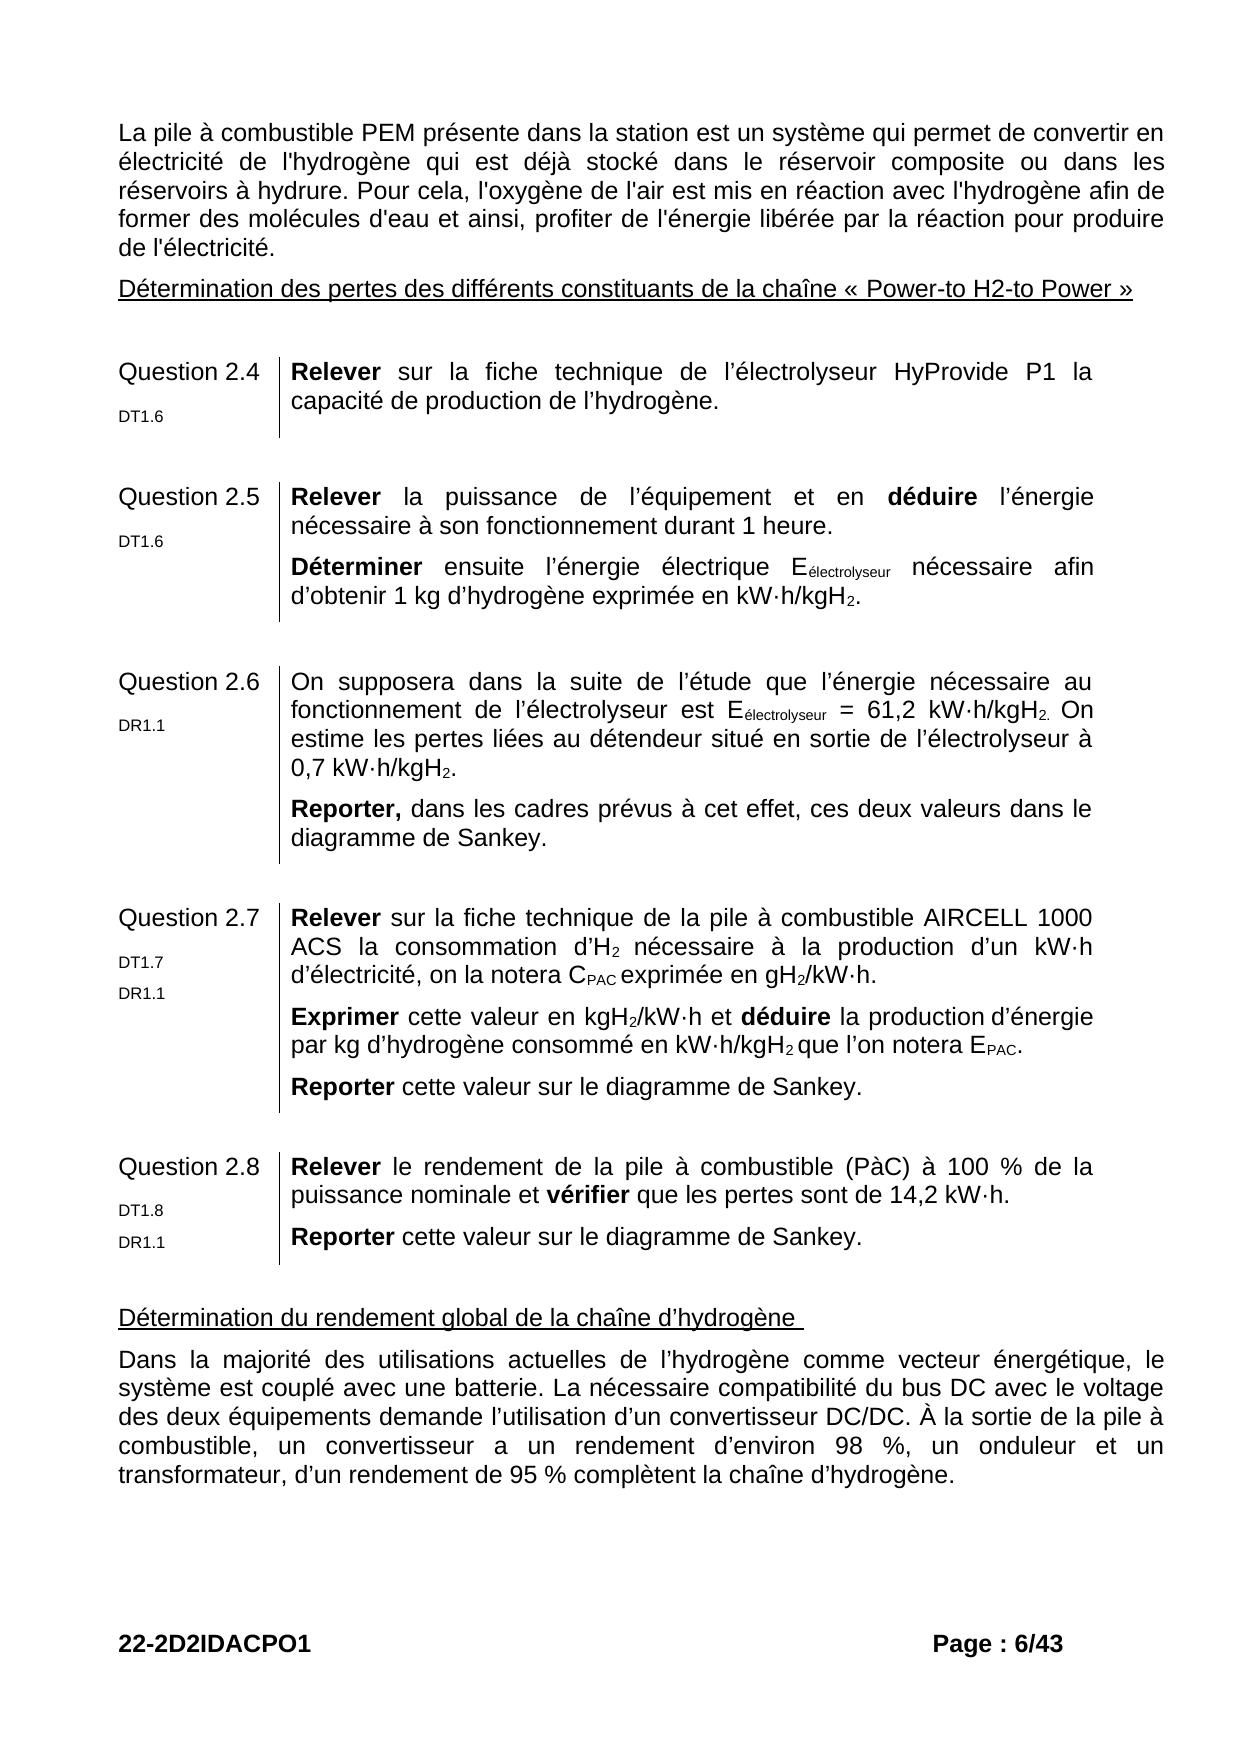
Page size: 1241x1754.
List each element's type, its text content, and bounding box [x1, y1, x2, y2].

table_header Relever sur la fiche technique de la pile à combustible AIRCELL 1000 ACS la consommation d’H2 nécessaire à la production d’un kW·h d’électricité, on la notera CPAC exprimée en gH2/kW·h. Exprimer cette valeur en kgH2/kW·h et déduire la production d’énergie par kg d’hydrogène consommé en kW·h/kgH2 que l’on notera EPAC. Reporter cette valeur sur le diagramme de Sankey. [280, 903, 1110, 1113]
table_cell DT1.6 [107, 532, 279, 622]
table_cell DT1.7 DR1.1 [107, 953, 279, 1113]
text La pile à combustible PEM présente dans la station est un système qui permet de convertir en électricité de l'hydrogène qui est déjà stocké dans le réservoir composite ou dans les réservoirs à hydrure. Pour cela, l'oxygène de l'air est mis en réaction avec l'hydrogène afin de former des molécules d'eau et ainsi, profiter de l'énergie libérée par la réaction pour produire de l'électricité. [118, 118, 1167, 262]
table_header Question 2.7 [107, 903, 279, 952]
text Détermination du rendement global de la chaîne d’hydrogène [118, 1303, 1167, 1332]
table_header Relever la puissance de l’équipement et en déduire l’énergie nécessaire à son fonctionnement durant 1 heure. Déterminer ensuite l’énergie électrique Eélectrolyseur nécessaire afin d’obtenir 1 kg d’hydrogène exprimée en kW·h/kgH2. [280, 482, 1111, 622]
table_header Question 2.5 [107, 482, 279, 532]
table_header On supposera dans la suite de l’étude que l’énergie nécessaire au fonctionnement de l’électrolyseur est Eélectrolyseur = 61,2 kW·h/kgH2. On estime les pertes liées au détendeur situé en sortie de l’électrolyseur à 0,7 kW·h/kgH2. Reporter, dans les cadres prévus à cet effet, ces deux valeurs dans le diagramme de Sankey. [280, 666, 1110, 864]
table_header Question 2.4 [107, 357, 279, 406]
text Dans la majorité des utilisations actuelles de l’hydrogène comme vecteur énergétique, le système est couplé avec une batterie. La nécessaire compatibilité du bus DC avec le voltage des deux équipements demande l’utilisation d’un convertisseur DC/DC. À la sortie de la pile à combustible, un convertisseur a un rendement d’environ 98 %, un onduleur et un transformateur, d’un rendement de 95 % complètent la chaîne d’hydrogène. [118, 1345, 1167, 1488]
table_cell DT1.8 DR1.1 [107, 1201, 279, 1264]
table_cell DT1.6 [107, 406, 279, 438]
text Détermination des pertes des différents constituants de la chaîne « Power-to H2-to Power » [118, 274, 1167, 303]
table_cell DR1.1 [107, 716, 279, 864]
table_header Question 2.6 [107, 666, 279, 716]
table_header Relever le rendement de la pile à combustible (PàC) à 100 % de la puissance nominale et vérifier que les pertes sont de 14,2 kW·h. Reporter cette valeur sur le diagramme de Sankey. [280, 1152, 1110, 1264]
table_header Question 2.8 [107, 1152, 279, 1201]
table_header Relever sur la fiche technique de l’électrolyseur HyProvide P1 la capacité de production de l’hydrogène. [280, 357, 1110, 438]
